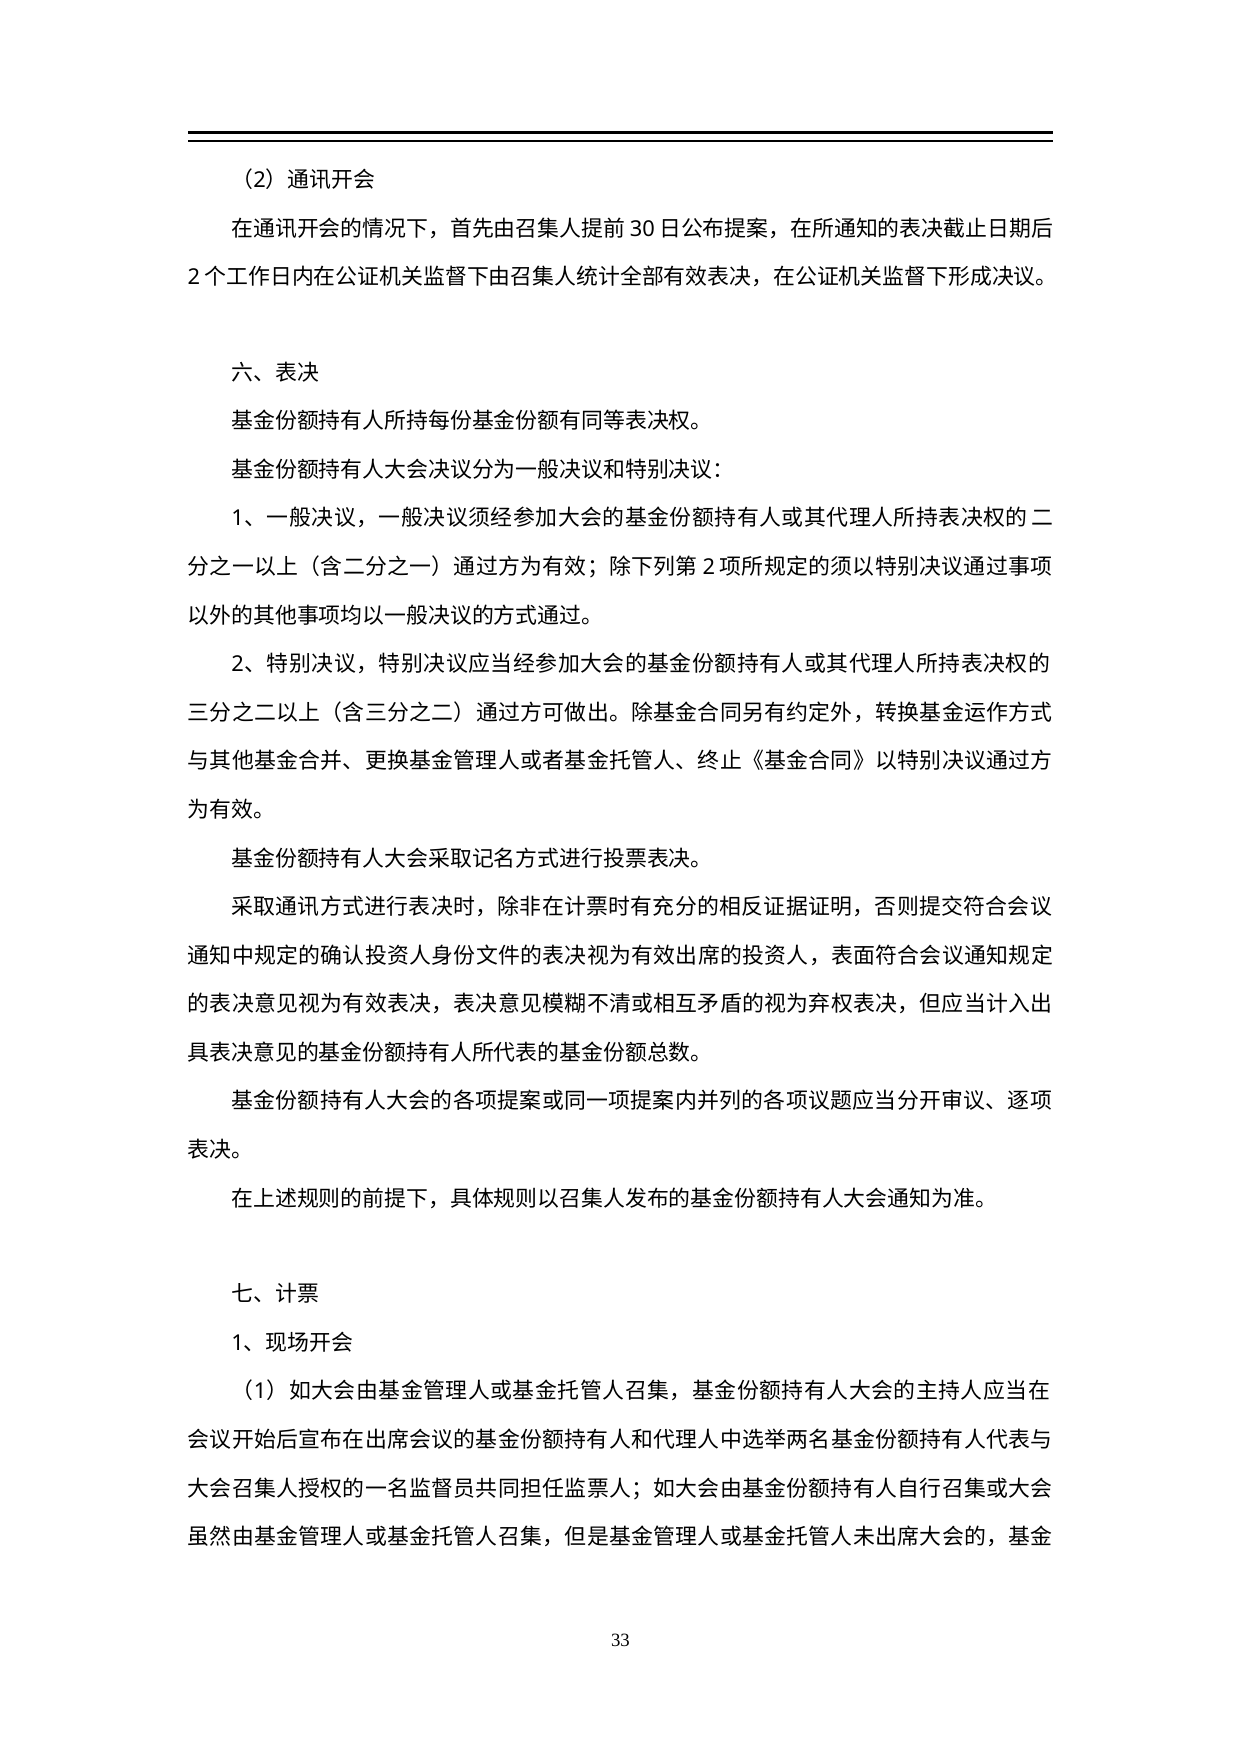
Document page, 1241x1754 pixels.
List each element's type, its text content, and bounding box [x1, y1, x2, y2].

text 1、一般决议，一般决议须经参加大会的基金份额持有人或其代理人所持表决权的二分之一以上（含二分之一）通过方为有效；除下列第2项所规定的须以特别决议通过事项以外的其他事项均以一般决议的方式通过。 [187, 500, 1053, 630]
text 基金份额持有人大会采取记名方式进行投票表决。 [187, 840, 1053, 873]
text 1、现场开会 [187, 1324, 1053, 1357]
text 采取通讯方式进行表决时，除非在计票时有充分的相反证据证明，否则提交符合会议通知中规定的确认投资人身份文件的表决视为有效出席的投资人，表面符合会议通知规定的表决意见视为有效表决，表决意见模糊不清或相互矛盾的视为弃权表决，但应当计入出具表决意见的基金份额持有人所代表的基金份额总数。 [187, 888, 1053, 1067]
text 在通讯开会的情况下，首先由召集人提前30日公布提案，在所通知的表决截止日期后2个工作日内在公证机关监督下由召集人统计全部有效表决，在公证机关监督下形成决议。 [187, 210, 1053, 292]
text 基金份额持有人大会决议分为一般决议和特别决议： [187, 451, 1053, 484]
text 七、计票 [187, 1276, 1053, 1308]
text 基金份额持有人所持每份基金份额有同等表决权。 [187, 403, 1053, 436]
text （2）通讯开会 [187, 162, 1053, 194]
text 在上述规则的前提下，具体规则以召集人发布的基金份额持有人大会通知为准。 [187, 1180, 1053, 1213]
text 2、特别决议，特别决议应当经参加大会的基金份额持有人或其代理人所持表决权的三分之二以上（含三分之二）通过方可做出。除基金合同另有约定外，转换基金运作方式、与其他基金合并、更换基金管理人或者基金托管人、终止《基金合同》以特别决议通过方为有效。 [187, 646, 1053, 824]
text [187, 1373, 1053, 1551]
text 六、表决 [187, 355, 1053, 387]
text 基金份额持有人大会的各项提案或同一项提案内并列的各项议题应当分开审议、逐项表决。 [187, 1083, 1053, 1164]
